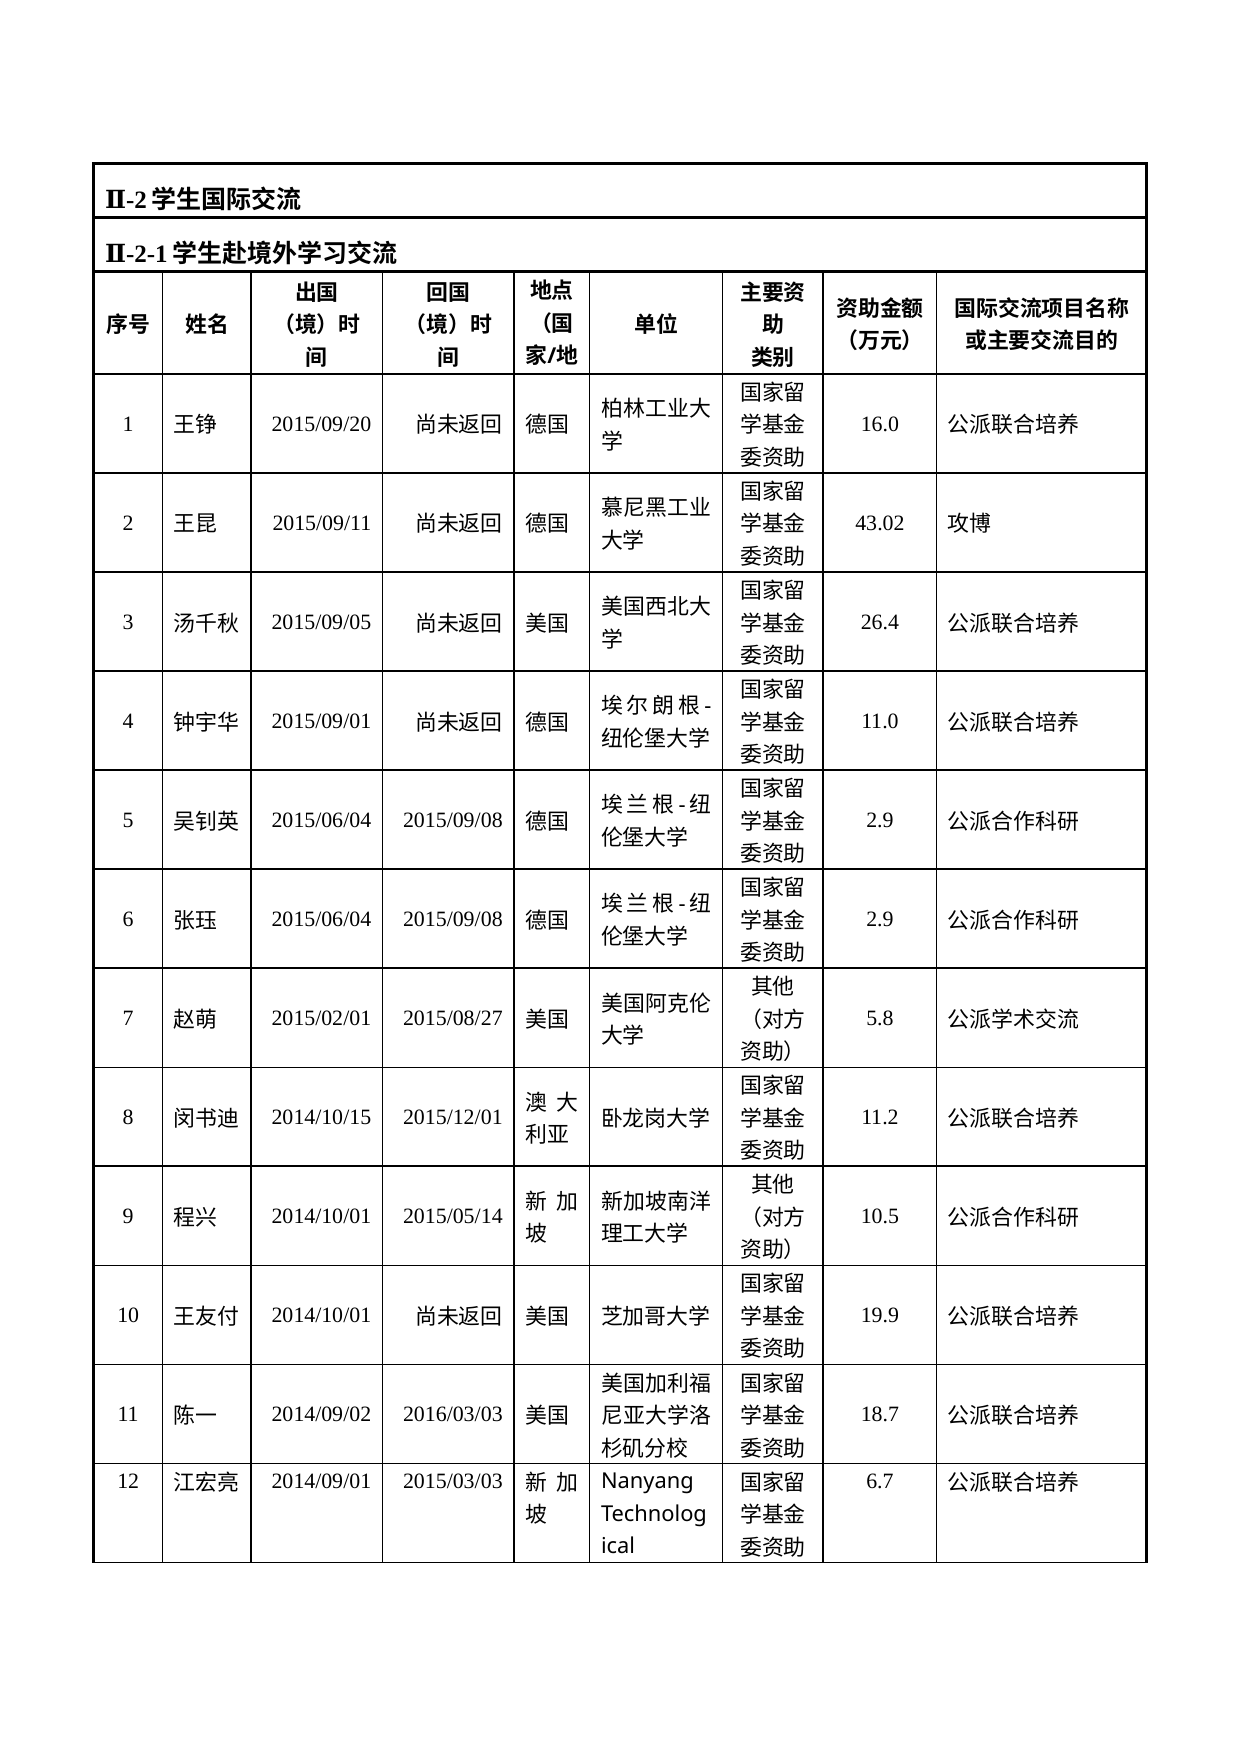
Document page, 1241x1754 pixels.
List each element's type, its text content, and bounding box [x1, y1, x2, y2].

table_cell 美国加利福尼亚大学洛杉矶分校 [590, 1365, 722, 1463]
table_cell 资助金额（万元） [824, 273, 936, 373]
table_header Ⅱ-2学生国际交流 [95, 165, 1145, 216]
table_cell 公派联合培养 [937, 1464, 1145, 1562]
table_cell 4 [95, 672, 162, 769]
table_cell 16.0 [824, 375, 936, 472]
table_cell 国家留学基金委资助 [723, 474, 822, 571]
table_cell 新加坡 [515, 1464, 589, 1562]
table_cell 程兴 [163, 1167, 250, 1264]
table_cell 2015/05/14 [383, 1167, 513, 1264]
table_cell 柏林工业大学 [590, 375, 722, 472]
table_cell 姓名 [163, 273, 250, 373]
table_cell 2015/03/03 [383, 1464, 513, 1562]
table_cell 汤千秋 [163, 573, 250, 670]
table_cell 张珏 [163, 870, 250, 967]
table_cell 主要资助 类别 [723, 273, 822, 373]
table_cell 闵书迪 [163, 1068, 250, 1165]
table_cell 18.7 [824, 1365, 936, 1463]
table_cell 1 [95, 375, 162, 472]
table_cell 公派联合培养 [937, 672, 1145, 769]
table_cell 王友付 [163, 1266, 250, 1363]
table_cell 5 [95, 771, 162, 868]
table_cell 2014/09/02 [252, 1365, 382, 1463]
table_cell 26.4 [824, 573, 936, 670]
table_cell 2015/06/04 [252, 870, 382, 967]
table_cell 赵萌 [163, 969, 250, 1066]
table_cell 国家留学基金委资助 [723, 1464, 822, 1562]
table_cell 尚未返回 [383, 474, 513, 571]
table_cell 吴钊英 [163, 771, 250, 868]
table_cell 其他（对方资助） [723, 1167, 822, 1264]
table_cell 2014/10/01 [252, 1266, 382, 1363]
table_cell 埃兰根-纽伦堡大学 [590, 771, 722, 868]
table_cell 3 [95, 573, 162, 670]
table_cell 8 [95, 1068, 162, 1165]
table_cell 美国 [515, 969, 589, 1066]
table_cell 国家留学基金委资助 [723, 771, 822, 868]
table_cell 单位 [590, 273, 722, 373]
table_cell 新加坡南洋理工大学 [590, 1167, 722, 1264]
table_cell 公派学术交流 [937, 969, 1145, 1066]
table_cell 7 [95, 969, 162, 1066]
table_cell 2015/09/05 [252, 573, 382, 670]
table_cell 10.5 [824, 1167, 936, 1264]
table_cell 芝加哥大学 [590, 1266, 722, 1363]
table_cell 德国 [515, 375, 589, 472]
table_cell 埃兰根-纽伦堡大学 [590, 870, 722, 967]
table_cell 德国 [515, 870, 589, 967]
table_cell 11.2 [824, 1068, 936, 1165]
table_cell 2015/09/01 [252, 672, 382, 769]
table_cell 公派联合培养 [937, 573, 1145, 670]
table_cell 王昆 [163, 474, 250, 571]
table_cell 2014/10/15 [252, 1068, 382, 1165]
table_cell 尚未返回 [383, 375, 513, 472]
table_cell 2015/06/04 [252, 771, 382, 868]
table_cell 2 [95, 474, 162, 571]
table_cell 2.9 [824, 771, 936, 868]
table_cell Ⅱ-2-1学生赴境外学习交流 [95, 219, 1145, 270]
table_cell 钟宇华 [163, 672, 250, 769]
table_cell 公派合作科研 [937, 771, 1145, 868]
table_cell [590, 1464, 722, 1562]
table_cell 德国 [515, 474, 589, 571]
table_cell 2015/09/11 [252, 474, 382, 571]
table_cell 6.7 [824, 1464, 936, 1562]
table_cell 2015/02/01 [252, 969, 382, 1066]
table_cell 公派联合培养 [937, 1068, 1145, 1165]
table_cell 6 [95, 870, 162, 967]
table_cell 地点（国家/地区） [515, 273, 589, 373]
table_cell 国家留学基金委资助 [723, 573, 822, 670]
table_cell 国家留学基金委资助 [723, 870, 822, 967]
table_cell 公派联合培养 [937, 1365, 1145, 1463]
table_cell 尚未返回 [383, 1266, 513, 1363]
table_cell 国家留学基金委资助 [723, 1068, 822, 1165]
table_cell 序号 [95, 273, 162, 373]
table_cell 2014/10/01 [252, 1167, 382, 1264]
table_cell 公派联合培养 [937, 1266, 1145, 1363]
table_cell 2.9 [824, 870, 936, 967]
table_cell 德国 [515, 771, 589, 868]
table_cell 12 [95, 1464, 162, 1562]
table_cell 11.0 [824, 672, 936, 769]
table_cell 2014/09/01 [252, 1464, 382, 1562]
table_cell 美国 [515, 1266, 589, 1363]
table_cell 王铮 [163, 375, 250, 472]
table_cell 2015/12/01 [383, 1068, 513, 1165]
table_cell 9 [95, 1167, 162, 1264]
table_cell 美国西北大学 [590, 573, 722, 670]
table_cell 卧龙岗大学 [590, 1068, 722, 1165]
table_cell 澳大利亚 [515, 1068, 589, 1165]
table_cell 美国 [515, 1365, 589, 1463]
table_cell 2015/09/08 [383, 771, 513, 868]
table_cell 43.02 [824, 474, 936, 571]
table_cell 公派联合培养 [937, 375, 1145, 472]
table_cell 国家留学基金委资助 [723, 672, 822, 769]
table_cell 19.9 [824, 1266, 936, 1363]
table_cell 埃尔朗根-纽伦堡大学 [590, 672, 722, 769]
table_cell 德国 [515, 672, 589, 769]
table_cell 公派合作科研 [937, 870, 1145, 967]
table_cell 5.8 [824, 969, 936, 1066]
table_cell 国家留学基金委资助 [723, 1365, 822, 1463]
table_cell 尚未返回 [383, 672, 513, 769]
table_cell 慕尼黑工业大学 [590, 474, 722, 571]
table_cell 出国（境）时间 [252, 273, 382, 373]
table_cell 新加坡 [515, 1167, 589, 1264]
table_cell 国家留学基金委资助 [723, 1266, 822, 1363]
table_cell 其他（对方资助） [723, 969, 822, 1066]
table_cell 江宏亮 [163, 1464, 250, 1562]
table_cell 尚未返回 [383, 573, 513, 670]
table_cell 美国 [515, 573, 589, 670]
table_cell 2015/09/08 [383, 870, 513, 967]
table_cell 11 [95, 1365, 162, 1463]
table_cell 国际交流项目名称或主要交流目的 [937, 273, 1145, 373]
table_cell 2015/08/27 [383, 969, 513, 1066]
table_cell 回国（境）时间 [383, 273, 513, 373]
table_cell 陈一 [163, 1365, 250, 1463]
table_cell 10 [95, 1266, 162, 1363]
table_cell 美国阿克伦大学 [590, 969, 722, 1066]
table_cell 公派合作科研 [937, 1167, 1145, 1264]
table_cell 攻博 [937, 474, 1145, 571]
table_cell 2016/03/03 [383, 1365, 513, 1463]
table_cell 2015/09/20 [252, 375, 382, 472]
table_cell 国家留学基金委资助 [723, 375, 822, 472]
